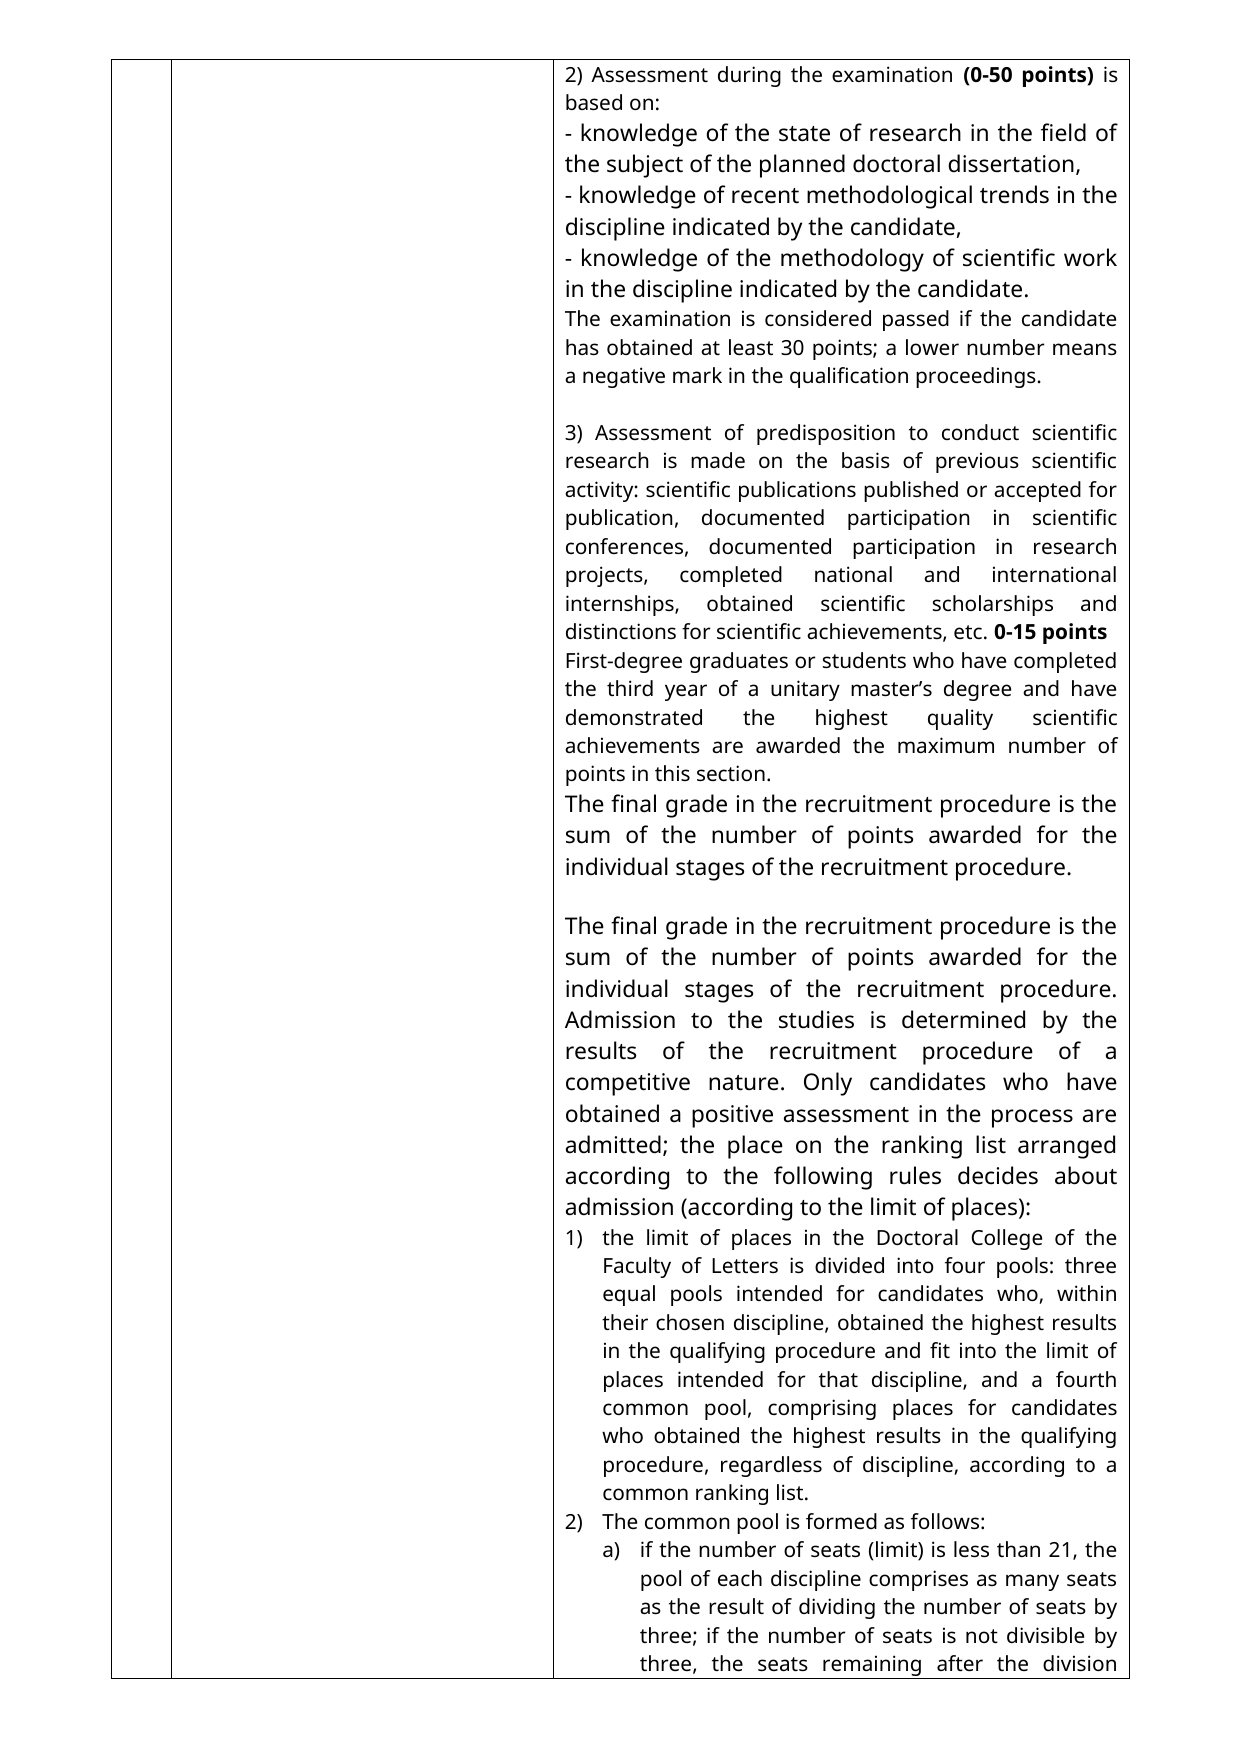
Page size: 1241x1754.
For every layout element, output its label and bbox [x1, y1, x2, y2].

table_cell [112, 60, 171, 1678]
table_cell [172, 60, 553, 1678]
table_cell [554, 60, 1129, 1678]
